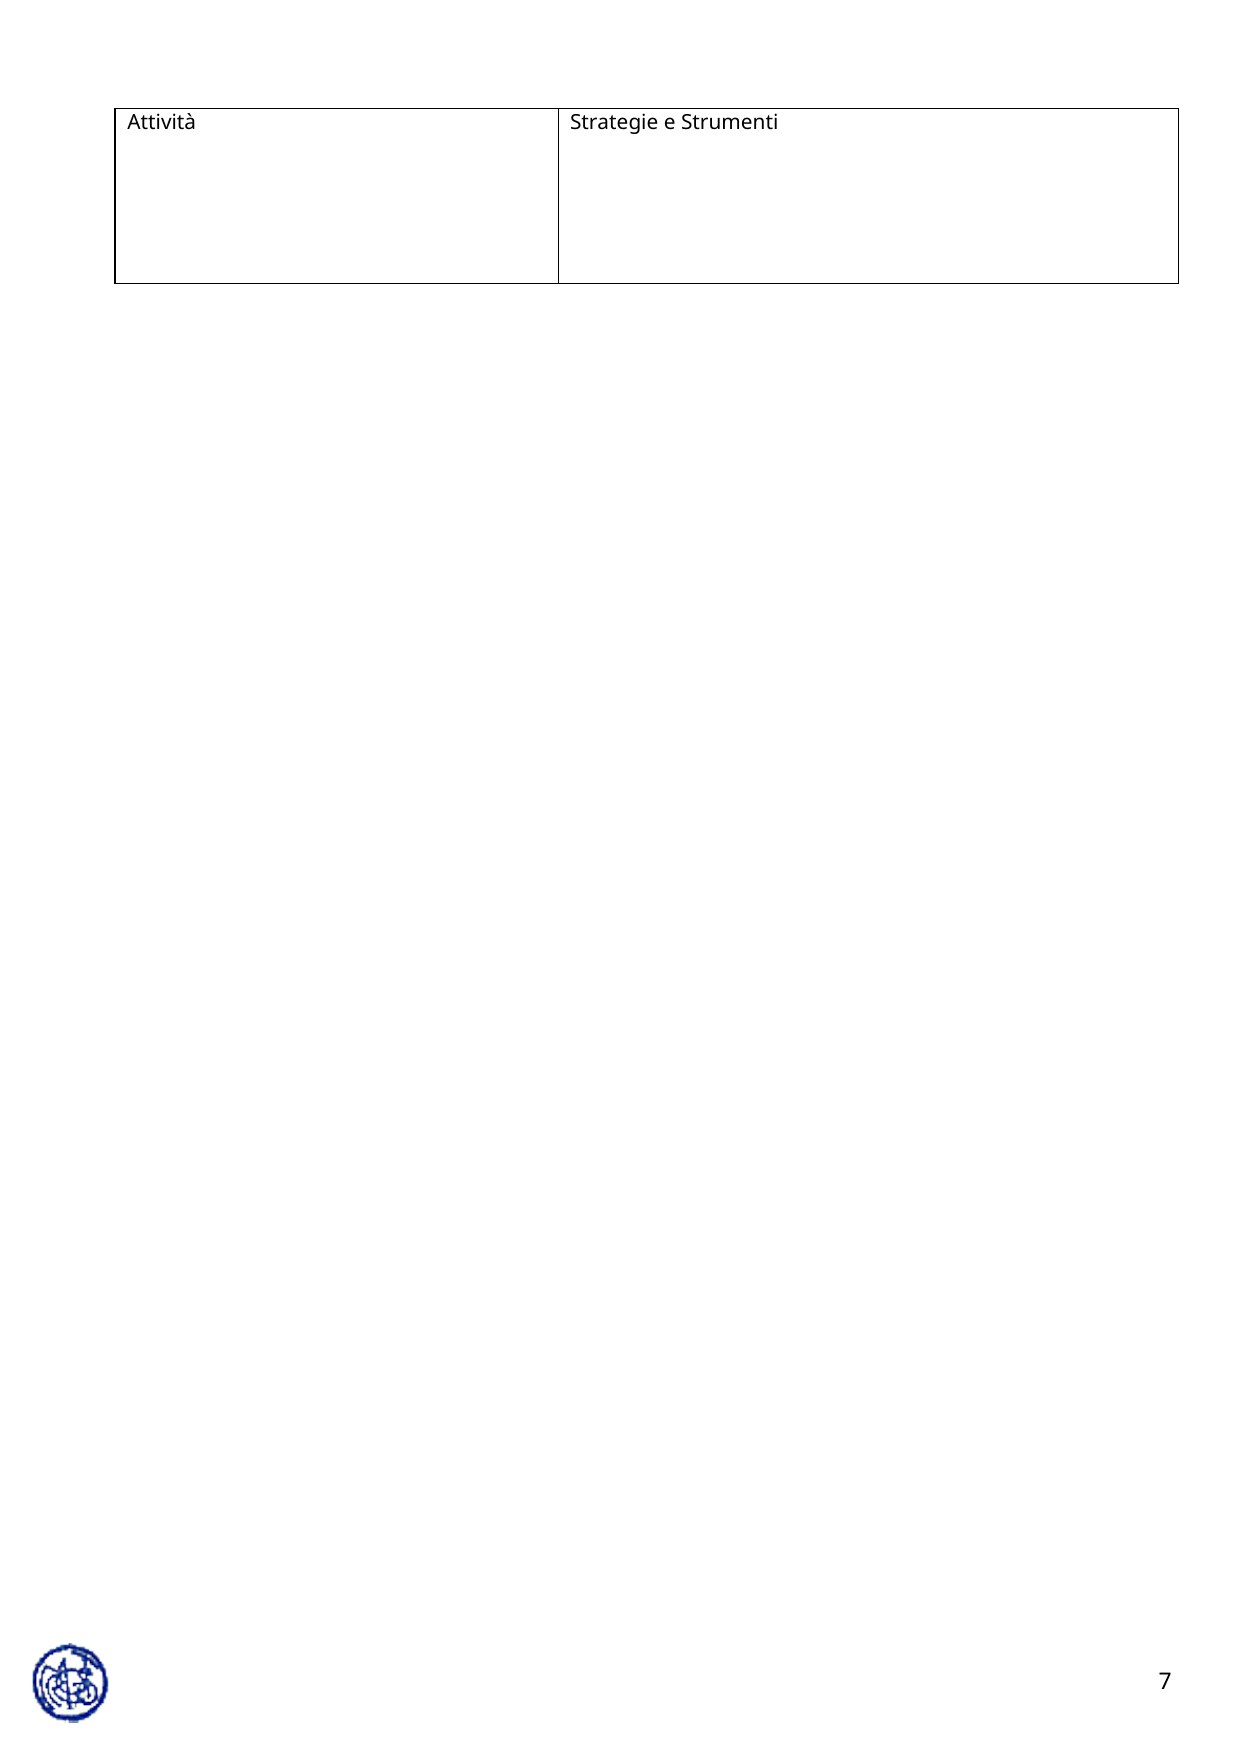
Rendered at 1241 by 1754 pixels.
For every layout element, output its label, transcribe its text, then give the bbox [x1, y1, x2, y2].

picture [31, 1643, 111, 1723]
table_header Strategie e Strumenti [559, 109, 1178, 283]
table_header Attività [116, 109, 558, 283]
